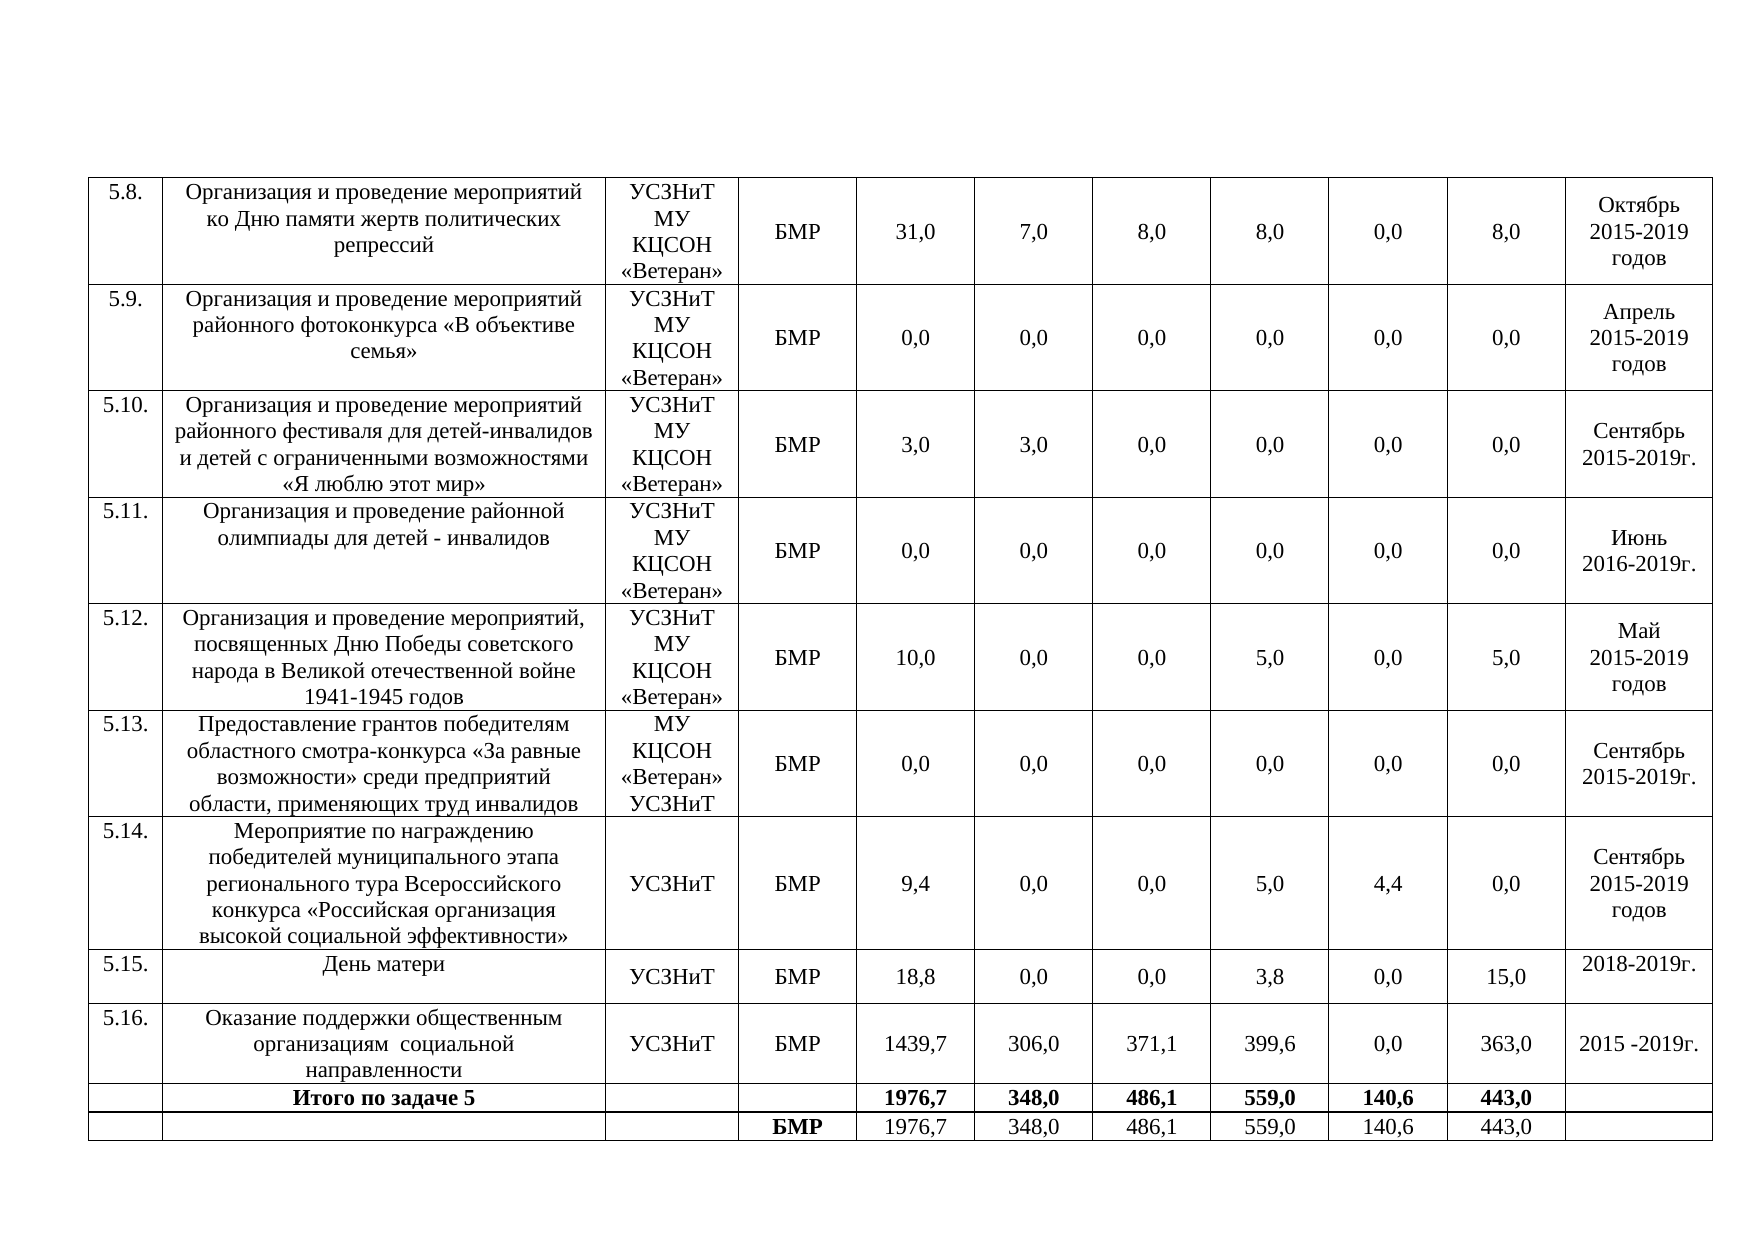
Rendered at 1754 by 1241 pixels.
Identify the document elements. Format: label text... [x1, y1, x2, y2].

table_cell Итого по задаче 5 [163, 1084, 605, 1111]
table_cell 559,0 [1211, 1084, 1328, 1111]
table_cell 0,0 [1093, 604, 1210, 709]
table_cell Сентябрь 2015-2019г. [1566, 391, 1712, 497]
table_cell 0,0 [1329, 178, 1447, 284]
table_cell 0,0 [1093, 950, 1210, 1002]
table_cell БМР [739, 950, 856, 1002]
table_cell 5.13. [89, 711, 162, 816]
table_cell [1566, 1113, 1712, 1140]
table_cell УСЗНиТ МУ КЦСОН «Ветеран» [606, 498, 738, 603]
table_cell 486,1 [1093, 1084, 1210, 1111]
table_cell 8,0 [1093, 178, 1210, 284]
table_cell 0,0 [1448, 498, 1565, 603]
table_cell 0,0 [1093, 711, 1210, 816]
table_cell 0,0 [975, 498, 1092, 603]
table_cell БМР [739, 285, 856, 390]
table_cell УСЗНиТ [606, 1004, 738, 1083]
table_cell 5.11. [89, 498, 162, 603]
table_cell 0,0 [975, 285, 1092, 390]
table_cell 0,0 [1329, 1004, 1447, 1083]
table_cell Организация и проведение мероприятий районного фотоконкурса «В объективе семья» [163, 285, 605, 390]
table_cell 559,0 [1211, 1113, 1328, 1140]
table_cell День матери [163, 950, 605, 1002]
table_cell УСЗНиТ [606, 950, 738, 1002]
table_cell 9,4 [857, 817, 974, 949]
table_cell 0,0 [975, 711, 1092, 816]
table_cell 0,0 [1211, 498, 1328, 603]
table_cell 363,0 [1448, 1004, 1565, 1083]
table_cell 371,1 [1093, 1004, 1210, 1083]
table_cell [606, 1113, 738, 1140]
table_cell 18,8 [857, 950, 974, 1002]
table_cell 5.9. [89, 285, 162, 390]
table_cell БМР [739, 817, 856, 949]
table_cell 0,0 [1329, 498, 1447, 603]
table_cell 0,0 [975, 817, 1092, 949]
table_cell Май 2015-2019 годов [1566, 604, 1712, 709]
table_cell Октябрь 2015-2019 годов [1566, 178, 1712, 284]
table_cell 0,0 [857, 711, 974, 816]
table_cell 8,0 [1448, 178, 1565, 284]
table_cell 0,0 [1329, 285, 1447, 390]
table_cell 15,0 [1448, 950, 1565, 1002]
table_cell 0,0 [1093, 391, 1210, 497]
table_cell 3,8 [1211, 950, 1328, 1002]
table_cell БМР [739, 178, 856, 284]
table_cell УСЗНиТ МУ КЦСОН «Ветеран» [606, 285, 738, 390]
table_cell 443,0 [1448, 1084, 1565, 1111]
table_cell [606, 1084, 738, 1111]
table_cell 5.10. [89, 391, 162, 497]
table_cell МУ КЦСОН «Ветеран» УСЗНиТ [606, 711, 738, 816]
table_cell УСЗНиТ [606, 817, 738, 949]
table_cell 1976,7 [857, 1113, 974, 1140]
table_cell Апрель 2015-2019 годов [1566, 285, 1712, 390]
table_cell 348,0 [975, 1113, 1092, 1140]
table_cell 1439,7 [857, 1004, 974, 1083]
table_cell 3,0 [857, 391, 974, 497]
table_cell 0,0 [857, 285, 974, 390]
table_cell Сентябрь 2015-2019 годов [1566, 817, 1712, 949]
table_cell 5,0 [1448, 604, 1565, 709]
table_cell 0,0 [1448, 711, 1565, 816]
table_cell 5.15. [89, 950, 162, 1002]
table_cell Организация и проведение мероприятий районного фестиваля для детей-инвалидов и детей с ограниченными возможностями «Я люблю этот мир» [163, 391, 605, 497]
table_cell 5.12. [89, 604, 162, 709]
table_cell 0,0 [1093, 285, 1210, 390]
table_cell [163, 1113, 605, 1140]
table_cell УСЗНиТ МУ КЦСОН «Ветеран» [606, 391, 738, 497]
table_cell 0,0 [857, 498, 974, 603]
table_cell 5.16. [89, 1004, 162, 1083]
table_cell УСЗНиТ МУ КЦСОН «Ветеран» [606, 604, 738, 709]
table_cell 0,0 [1211, 391, 1328, 497]
table_cell УСЗНиТ МУ КЦСОН «Ветеран» [606, 178, 738, 284]
table_cell 0,0 [1211, 285, 1328, 390]
table_cell 1976,7 [857, 1084, 974, 1111]
table_cell 0,0 [1329, 711, 1447, 816]
table_cell [89, 1113, 162, 1140]
table_cell 10,0 [857, 604, 974, 709]
table_cell 5.14. [89, 817, 162, 949]
table_cell 0,0 [1093, 498, 1210, 603]
table_cell 0,0 [1448, 391, 1565, 497]
table_cell 0,0 [1448, 817, 1565, 949]
table_cell Организация и проведение мероприятий ко Дню памяти жертв политических репрессий [163, 178, 605, 284]
table_cell 0,0 [1448, 285, 1565, 390]
table_cell Сентябрь 2015-2019г. [1566, 711, 1712, 816]
table_cell 3,0 [975, 391, 1092, 497]
table_cell 0,0 [1093, 817, 1210, 949]
table_cell [1566, 1084, 1712, 1111]
table_cell 5.8. [89, 178, 162, 284]
table_cell Предоставление грантов победителям областного смотра-конкурса «За равные возможности» среди предприятий области, применяющих труд инвалидов [163, 711, 605, 816]
table_cell БМР [739, 1113, 856, 1140]
table_cell БМР [739, 711, 856, 816]
table_cell 0,0 [1329, 604, 1447, 709]
table_cell 5,0 [1211, 604, 1328, 709]
table_cell 306,0 [975, 1004, 1092, 1083]
table_cell 5,0 [1211, 817, 1328, 949]
table_cell 140,6 [1329, 1113, 1447, 1140]
table_cell 31,0 [857, 178, 974, 284]
table_cell 443,0 [1448, 1113, 1565, 1140]
table_cell Оказание поддержки общественным организациям социальной направленности [163, 1004, 605, 1083]
table_cell [739, 1084, 856, 1111]
table_cell 486,1 [1093, 1113, 1210, 1140]
table_cell Организация и проведение районной олимпиады для детей - инвалидов [163, 498, 605, 603]
table_cell [89, 1084, 162, 1111]
table_cell 2015 -2019г. [1566, 1004, 1712, 1083]
table_cell Организация и проведение мероприятий, посвященных Дню Победы советского народа в Великой отечественной войне 1941-1945 годов [163, 604, 605, 709]
table_cell 0,0 [975, 604, 1092, 709]
table_cell Мероприятие по награждению победителей муниципального этапа регионального тура Всероссийского конкурса «Российская организация высокой социальной эффективности» [163, 817, 605, 949]
table_cell 399,6 [1211, 1004, 1328, 1083]
table_cell БМР [739, 391, 856, 497]
table_cell БМР [739, 498, 856, 603]
table_cell 0,0 [1329, 391, 1447, 497]
table_cell 2018-2019г. [1566, 950, 1712, 1002]
table_cell 0,0 [1329, 950, 1447, 1002]
table_cell 4,4 [1329, 817, 1447, 949]
table_cell 8,0 [1211, 178, 1328, 284]
table_cell 7,0 [975, 178, 1092, 284]
table_cell БМР [739, 1004, 856, 1083]
table_cell 348,0 [975, 1084, 1092, 1111]
table_cell 0,0 [975, 950, 1092, 1002]
table_cell БМР [739, 604, 856, 709]
table_cell 0,0 [1211, 711, 1328, 816]
table_cell Июнь 2016-2019г. [1566, 498, 1712, 603]
table_cell 140,6 [1329, 1084, 1447, 1111]
